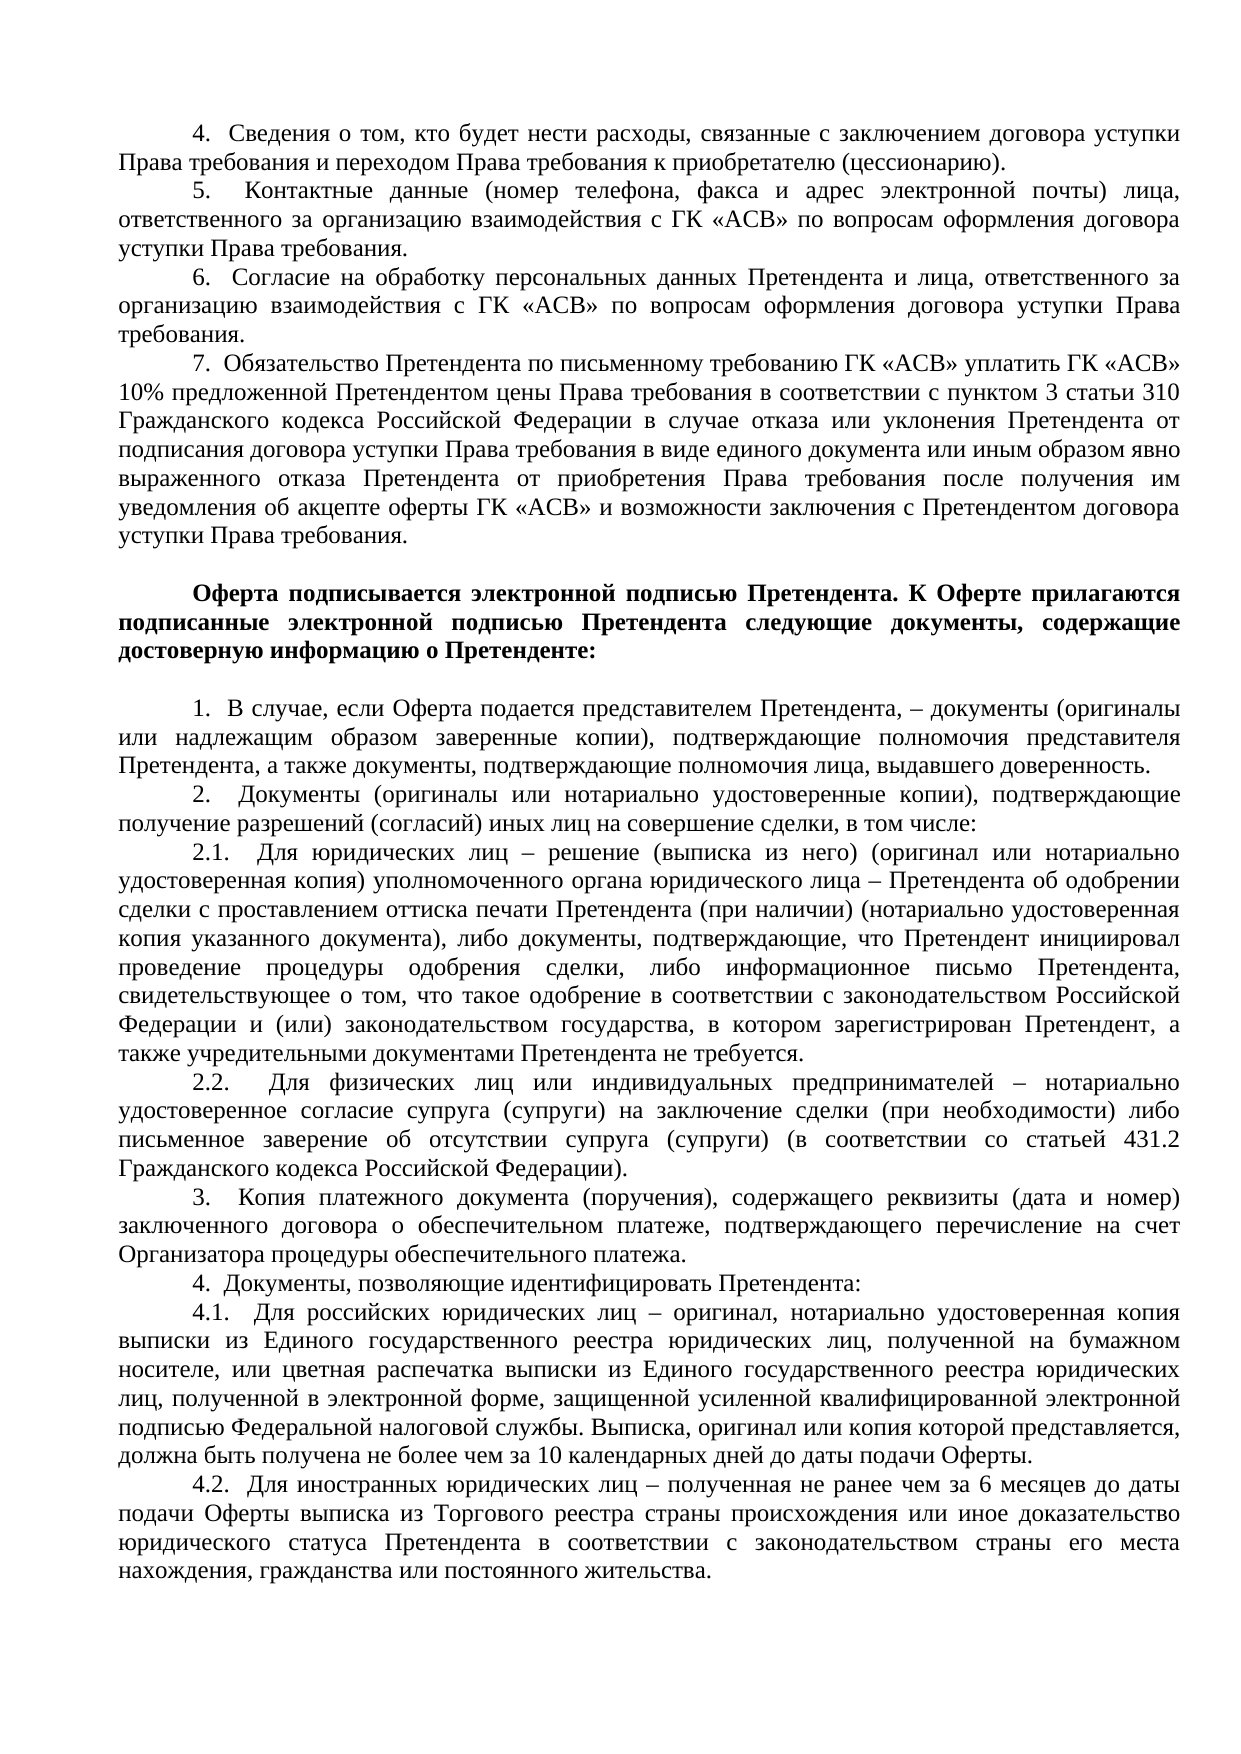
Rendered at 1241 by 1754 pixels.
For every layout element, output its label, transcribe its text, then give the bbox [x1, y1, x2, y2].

text 2.1. Для юридических лиц – решение (выписка из него) (оригинал или нотариально удостоверенная копия) уполномоченного органа юридического лица – Претендента об одобрении сделки с проставлением оттиска печати Претендента (при наличии) (нотариально удостоверенная копия указанного документа), либо документы, подтверждающие, что Претендент инициировал проведение процедуры одобрения сделки, либо информационное письмо Претендента, свидетельствующее о том, что такое одобрение в соответствии с законодательством Российской Федерации и (или) законодательством государства, в котором зарегистрирован Претендент, а также учредительными документами Претендента не требуется. [118, 837, 1181, 1067]
text 4.2. Для иностранных юридических лиц – полученная не ранее чем за 6 месяцев до даты подачи Оферты выписка из Торгового реестра страны происхождения или иное доказательство юридического статуса Претендента в соответствии с законодательством страны его места нахождения, гражданства или постоянного жительства. [118, 1469, 1181, 1584]
text 6. Согласие на обработку персональных данных Претендента и лица, ответственного за организацию взаимодействия с ГК «АСВ» по вопросам оформления договора уступки Права требования. [118, 262, 1181, 348]
text 5. Контактные данные (номер телефона, факса и адрес электронной почты) лица, ответственного за организацию взаимодействия с ГК «АСВ» по вопросам оформления договора уступки Права требования. [118, 176, 1181, 262]
text 7. Обязательство Претендента по письменному требованию ГК «АСВ» уплатить ГК «АСВ» 10% предложенной Претендентом цены Права требования в соответствии с пунктом 3 статьи 310 Гражданского кодекса Российской Федерации в случае отказа или уклонения Претендента от подписания договора уступки Права требования в виде единого документа или иным образом явно выраженного отказа Претендента от приобретения Права требования после получения им уведомления об акцепте оферты ГК «АСВ» и возможности заключения с Претендентом договора уступки Права требования. [118, 348, 1181, 549]
text 3. Копия платежного документа (поручения), содержащего реквизиты (дата и номер) заключенного договора о обеспечительном платеже, подтверждающего перечисление на счет Организатора процедуры обеспечительного платежа. [118, 1182, 1181, 1268]
text Оферта подписывается электронной подписью Претендента. К Оферте прилагаются подписанные электронной подписью Претендента следующие документы, содержащие достоверную информацию о Претенденте: [118, 578, 1181, 664]
text 4.1. Для российских юридических лиц – оригинал, нотариально удостоверенная копия выписки из Единого государственного реестра юридических лиц, полученной на бумажном носителе, или цветная распечатка выписки из Единого государственного реестра юридических лиц, полученной в электронной форме, защищенной усиленной квалифицированной электронной подписью Федеральной налоговой службы. Выписка, оригинал или копия которой представляется, должна быть получена не более чем за 10 календарных дней до даты подачи Оферты. [118, 1297, 1181, 1469]
text 2.2. Для физических лиц или индивидуальных предпринимателей – нотариально удостоверенное согласие супруга (супруги) на заключение сделки (при необходимости) либо письменное заверение об отсутствии супруга (супруги) (в соответствии со статьей 431.2 Гражданского кодекса Российской Федерации). [118, 1067, 1181, 1182]
text 2. Документы (оригиналы или нотариально удостоверенные копии), подтверждающие получение разрешений (согласий) иных лиц на совершение сделки, в том числе: [118, 779, 1181, 837]
text 4. Сведения о том, кто будет нести расходы, связанные с заключением договора уступки Права требования и переходом Права требования к приобретателю (цессионарию). [118, 118, 1181, 176]
text 1. В случае, если Оферта подается представителем Претендента, – документы (оригиналы или надлежащим образом заверенные копии), подтверждающие полномочия представителя Претендента, а также документы, подтверждающие полномочия лица, выдавшего доверенность. [118, 693, 1181, 779]
text 4. Документы, позволяющие идентифицировать Претендента: [118, 1268, 1181, 1297]
